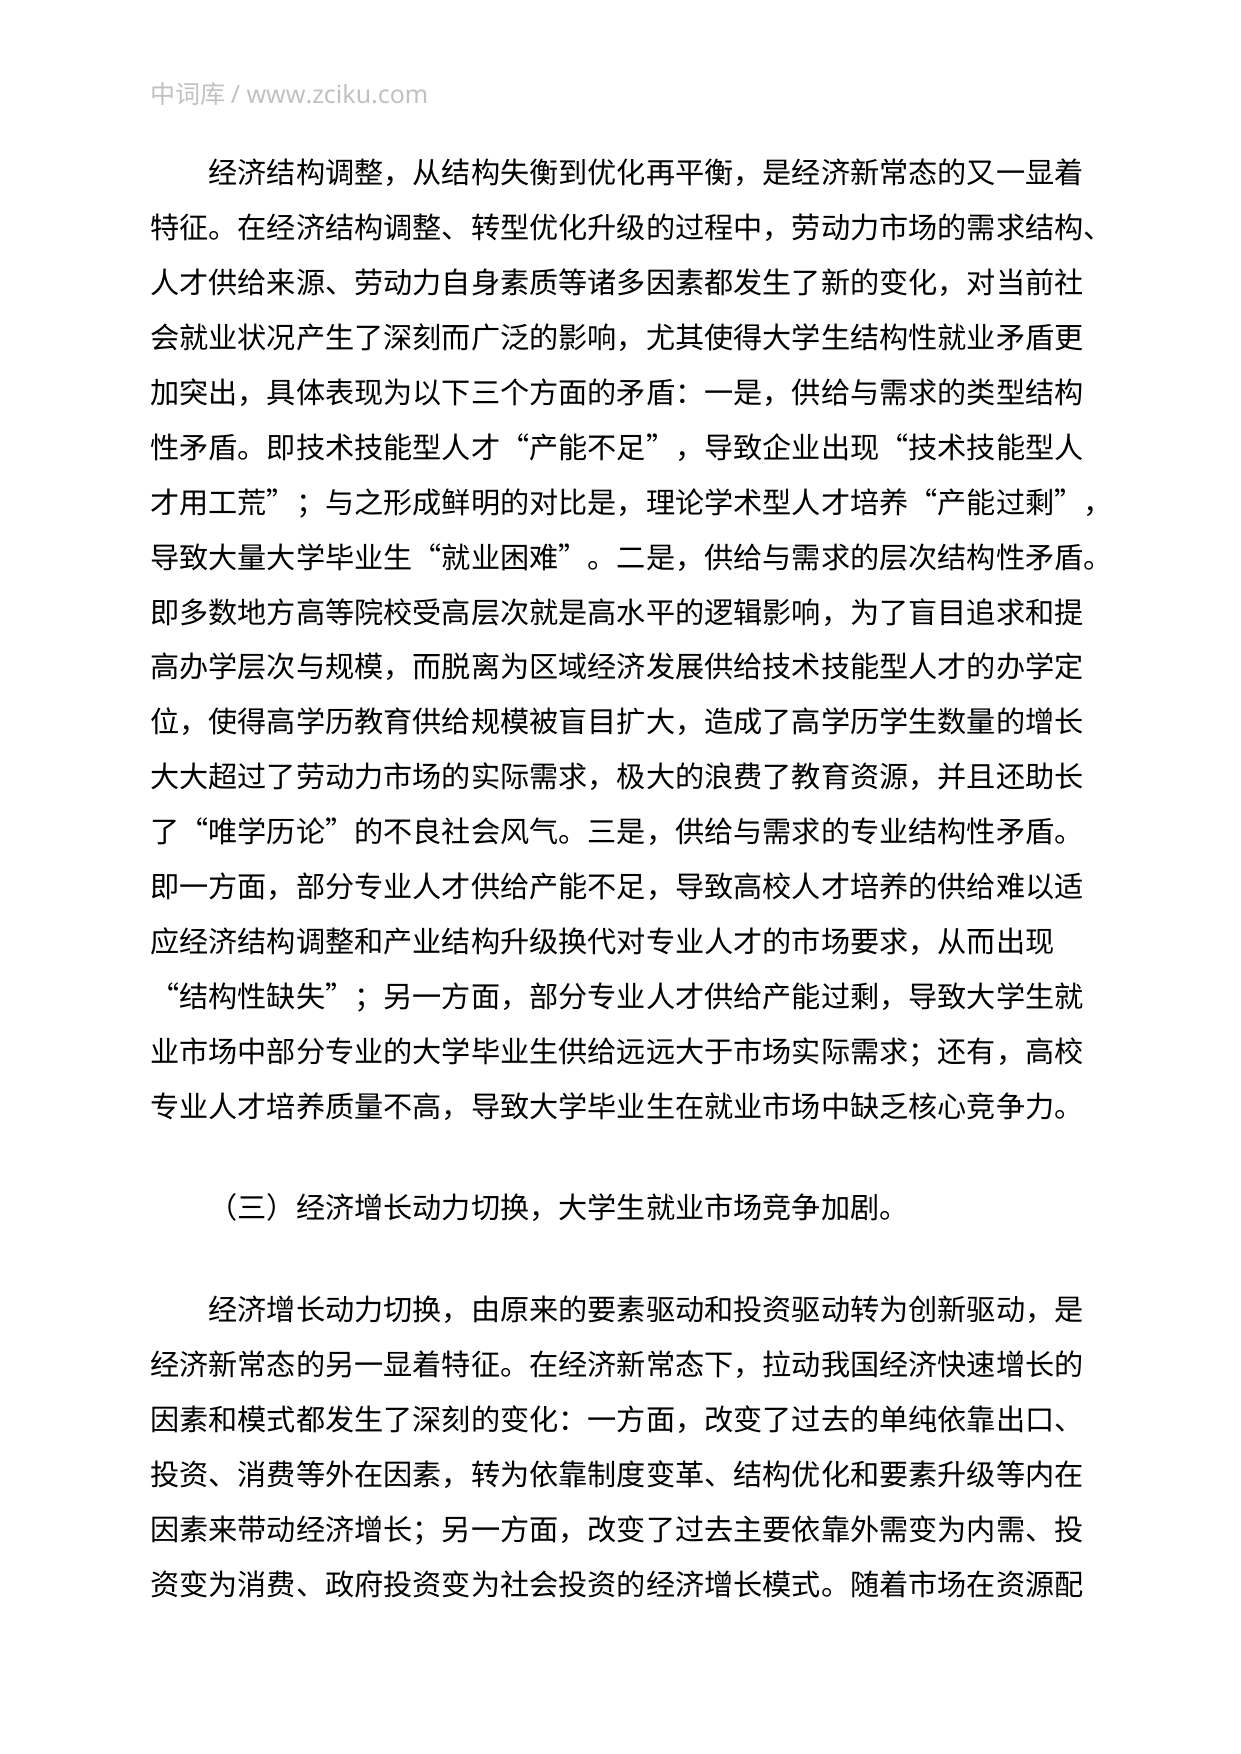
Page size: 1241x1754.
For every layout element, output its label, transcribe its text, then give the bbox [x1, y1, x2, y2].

text 经济结构调整，从结构失衡到优化再平衡，是经济新常态的又一显着特征。在经济结构调整、转型优化升级的过程中，劳动力市场的需求结构、人才供给来源、劳动力自身素质等诸多因素都发生了新的变化，对当前社会就业状况产生了深刻而广泛的影响，尤其使得大学生结构性就业矛盾更加突出，具体表现为以下三个方面的矛盾：一是，供给与需求的类型结构性矛盾。即技术技能型人才“产能不足”，导致企业出现“技术技能型人才用工荒”；与之形成鲜明的对比是，理论学术型人才培养“产能过剩”，导致大量大学毕业生“就业困难”。二是，供给与需求的层次结构性矛盾。即多数地方高等院校受高层次就是高水平的逻辑影响，为了盲目追求和提高办学层次与规模，而脱离为区域经济发展供给技术技能型人才的办学定位，使得高学历教育供给规模被盲目扩大，造成了高学历学生数量的增长大大超过了劳动力市场的实际需求，极大的浪费了教育资源，并且还助长了“唯学历论”的不良社会风气。三是，供给与需求的专业结构性矛盾。即一方面，部分专业人才供给产能不足，导致高校人才培养的供给难以适应经济结构调整和产业结构升级换代对专业人才的市场要求，从而出现“结构性缺失”；另一方面，部分专业人才供给产能过剩，导致大学生就业市场中部分专业的大学毕业生供给远远大于市场实际需求；还有，高校专业人才培养质量不高，导致大学毕业生在就业市场中缺乏核心竞争力。 [150, 150, 1090, 1126]
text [150, 1287, 1090, 1603]
text （三）经济增长动力切换，大学生就业市场竞争加剧。 [150, 1185, 1090, 1227]
